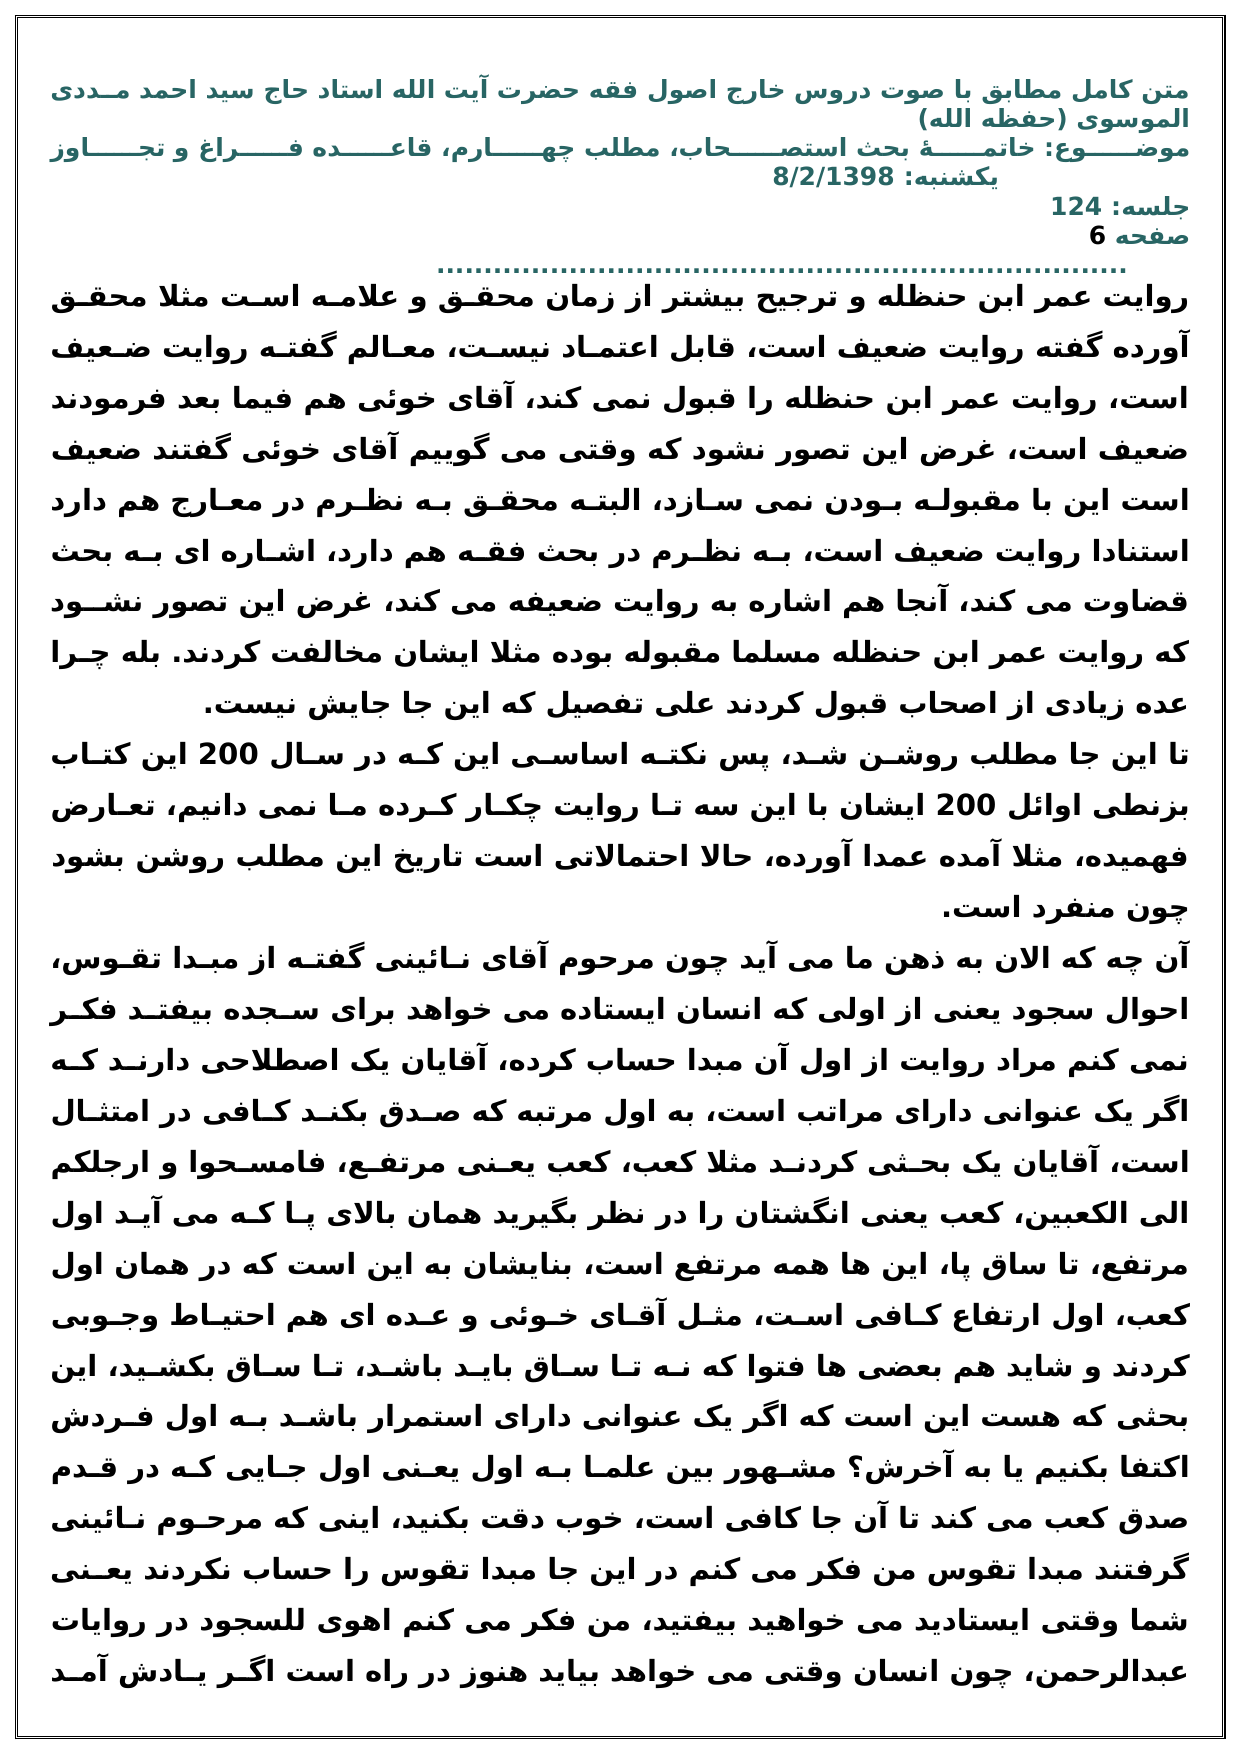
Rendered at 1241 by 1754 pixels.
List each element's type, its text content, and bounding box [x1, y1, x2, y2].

text تا این جا مطلب روشن شد، پس نکته اساسی این که در سال 200 این کتاب بزنطی اوائل 200 ایشان با این سه تا روایت چکار کرده ما نمی دانیم، تعارض فهمیده، مثلا آمده عمدا آورده، حالا احتمالاتی است تاریخ این مطلب روشن بشود چون منفرد است. [50, 738, 1190, 924]
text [50, 279, 1190, 721]
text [50, 941, 1190, 1688]
